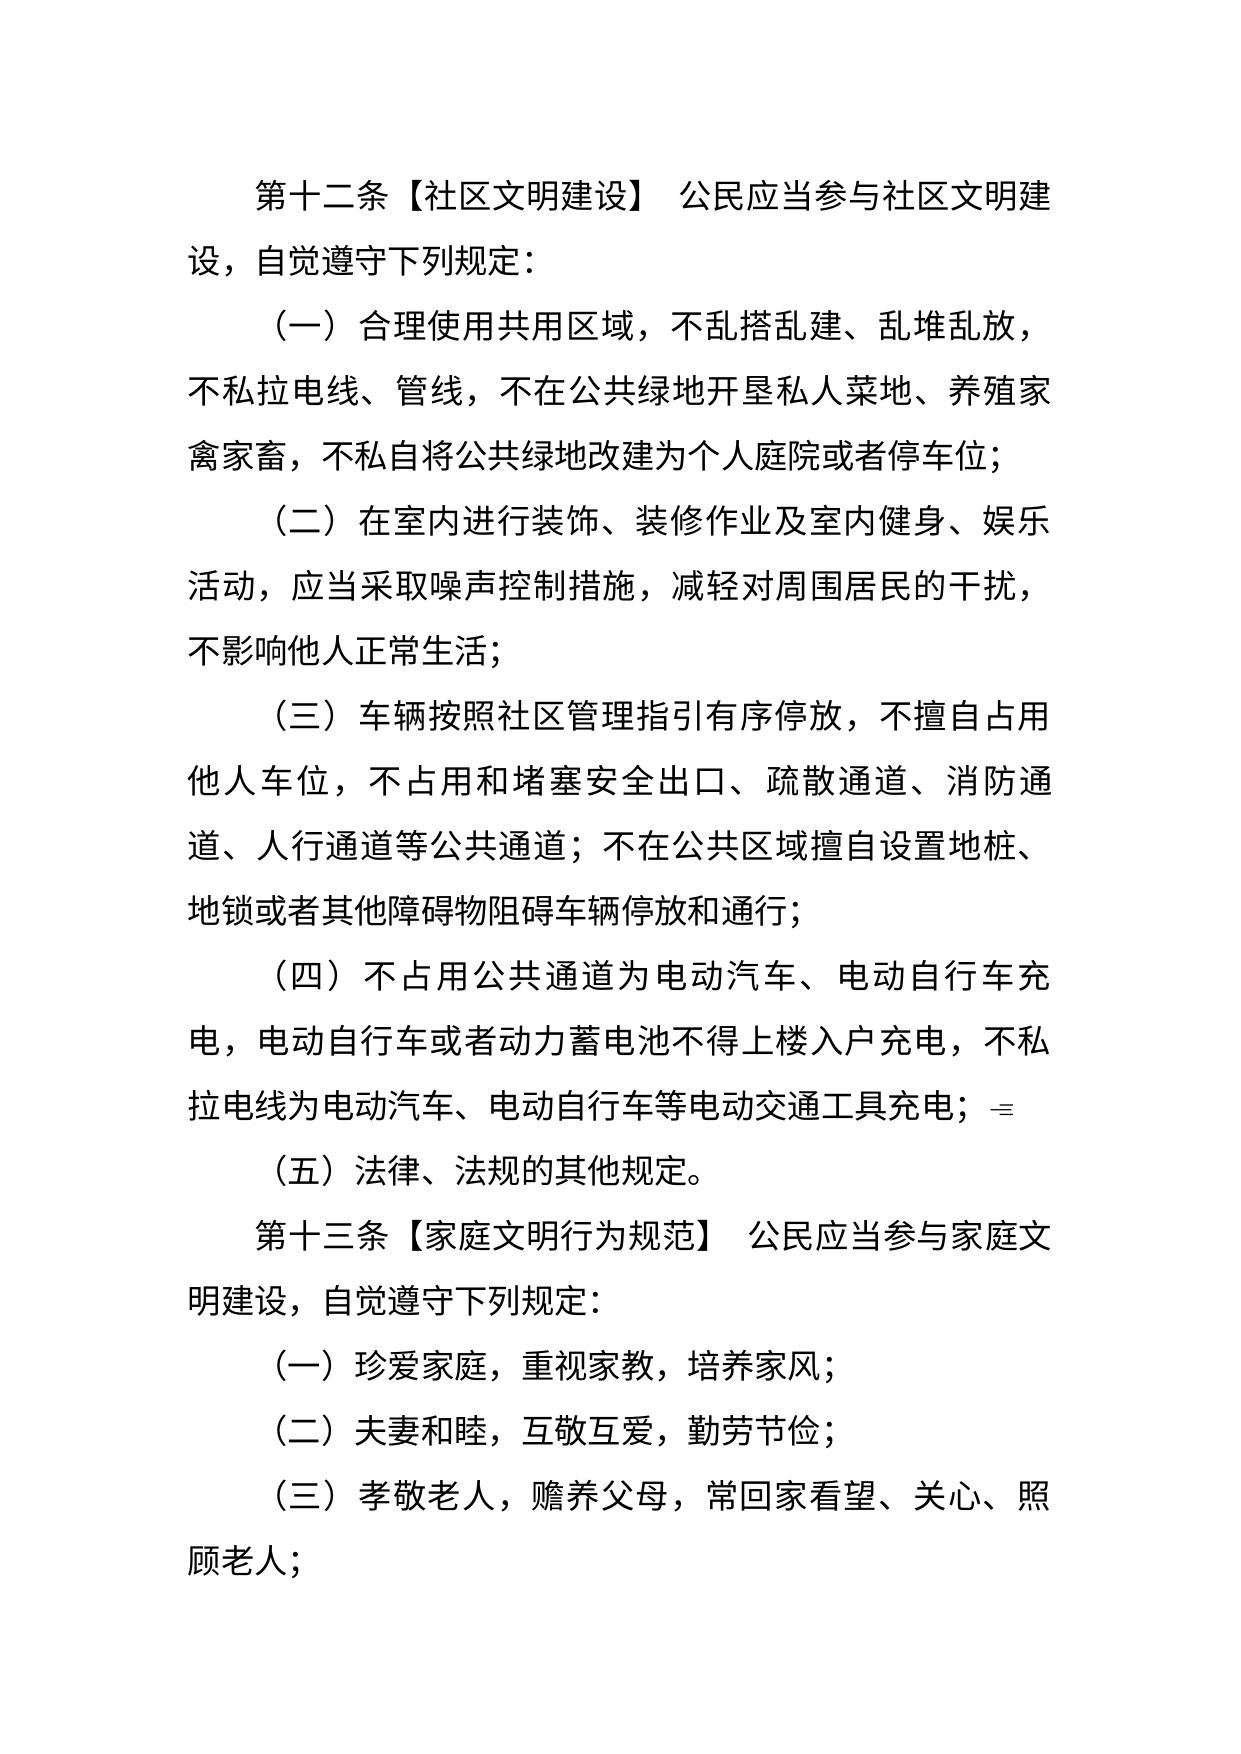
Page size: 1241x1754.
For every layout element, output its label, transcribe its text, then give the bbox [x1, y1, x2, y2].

text （二）在室内进行装饰、装修作业及室内健身、娱乐活动，应当采取噪声控制措施，减轻对周围居民的干扰，不影响他人正常生活； [187, 487, 1053, 682]
text （一）珍爱家庭，重视家教，培养家风； [187, 1332, 1053, 1397]
text （四）不占用公共通道为电动汽车、电动自行车充电，电动自行车或者动力蓄电池不得上楼入户充电，不私拉电线为电动汽车、电动自行车等电动交通工具充电； [187, 942, 1053, 1137]
text （三）车辆按照社区管理指引有序停放，不擅自占用他人车位，不占用和堵塞安全出口、疏散通道、消防通道、人行通道等公共通道；不在公共区域擅自设置地桩、地锁或者其他障碍物阻碍车辆停放和通行； [187, 682, 1053, 942]
text （五）法律、法规的其他规定。 [187, 1137, 1053, 1202]
text （一）合理使用共用区域，不乱搭乱建、乱堆乱放，不私拉电线、管线，不在公共绿地开垦私人菜地、养殖家禽家畜，不私自将公共绿地改建为个人庭院或者停车位； [187, 292, 1053, 487]
text （二）夫妻和睦，互敬互爱，勤劳节俭； [187, 1397, 1053, 1462]
text 第十三条【家庭文明行为规范】 公民应当参与家庭文明建设，自觉遵守下列规定： [187, 1202, 1053, 1332]
text 第十二条【社区文明建设】 公民应当参与社区文明建设，自觉遵守下列规定： [187, 162, 1053, 292]
text （三）孝敬老人，赡养父母，常回家看望、关心、照顾老人； [187, 1462, 1053, 1592]
